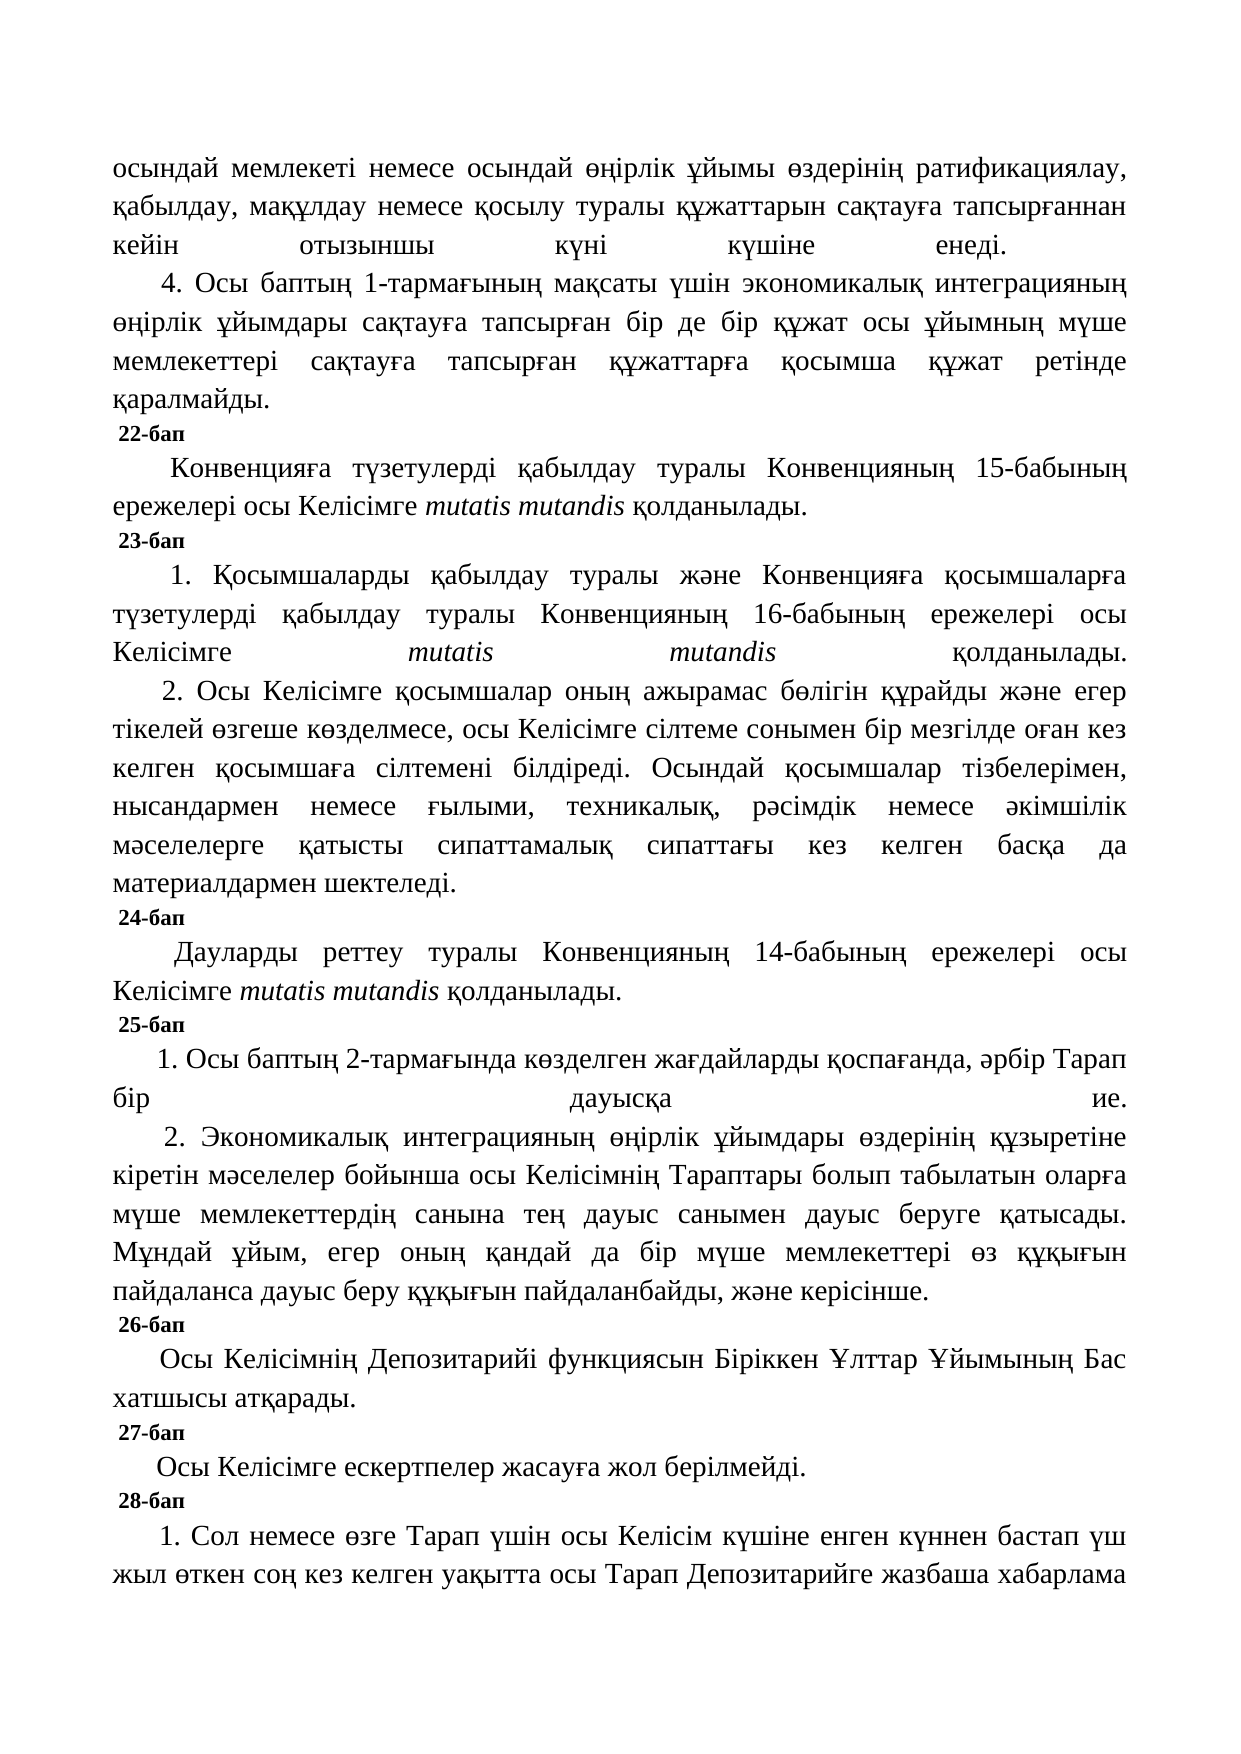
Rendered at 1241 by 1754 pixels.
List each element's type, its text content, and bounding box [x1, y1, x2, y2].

text 24-бап [112, 904, 1128, 931]
text 26-бап [112, 1311, 1128, 1338]
text 1. Қосымшаларды қабылдау туралы және Конвенцияға қосымшаларға түзетулерді қабылдау туралы Конвенцияның 16-бабының ережелері осы Келісімге mutatis mutandis қолданылады. 2. Осы Келісімге қосымшалар оның ажырамас бөлігін құрайды және егер тікелей өзгеше көзделмесе, осы Келісімге сілтеме сонымен бір мезгілде оған кез келген қосымшаға сілтемені білдіреді. Осындай қосымшалар тізбелерімен, нысандармен немесе ғылыми, техникалық, рәсімдік немесе әкімшілік мәселелерге қатысты сипаттамалық сипаттағы кез келген басқа да материалдармен шектеледі. [112, 557, 1128, 899]
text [112, 1518, 1128, 1590]
text 1. Осы баптың 2-тармағында көзделген жағдайларды қоспағанда, әрбір Тарап бір дауысқа ие. 2. Экономикалық интеграцияның өңірлік ұйымдары өздерінің құзыретіне кіретін мәселелер бойынша осы Келісімнің Тараптары болып табылатын оларға мүше мемлекеттердің санына тең дауыс санымен дауыс беруге қатысады. Мұндай ұйым, егер оның қандай да бір мүше мемлекеттері өз құқығын пайдаланса дауыс беру құқығын пайдаланбайды, және керісінше. [112, 1042, 1128, 1306]
text Осы Келісімге ескертпелер жасауға жол берілмейді. [112, 1449, 1128, 1482]
text 25-бап [112, 1011, 1128, 1038]
text 27-бап [112, 1419, 1128, 1445]
text 22-бап [112, 420, 1128, 446]
text 28-бап [112, 1487, 1128, 1514]
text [112, 150, 1128, 415]
text 23-бап [112, 527, 1128, 553]
text Конвенцияға түзетулерді қабылдау туралы Конвенцияның 15-бабының ережелері осы Келісімге mutatis mutandis қолданылады. [112, 450, 1128, 522]
text Осы Келісімнің Депозитарийі функциясын Біріккен Ұлттар Ұйымының Бас хатшысы атқарады. [112, 1342, 1128, 1414]
text Дауларды реттеу туралы Конвенцияның 14-бабының ережелері осы Келісімге mutatis mutandis қолданылады. [112, 934, 1128, 1006]
